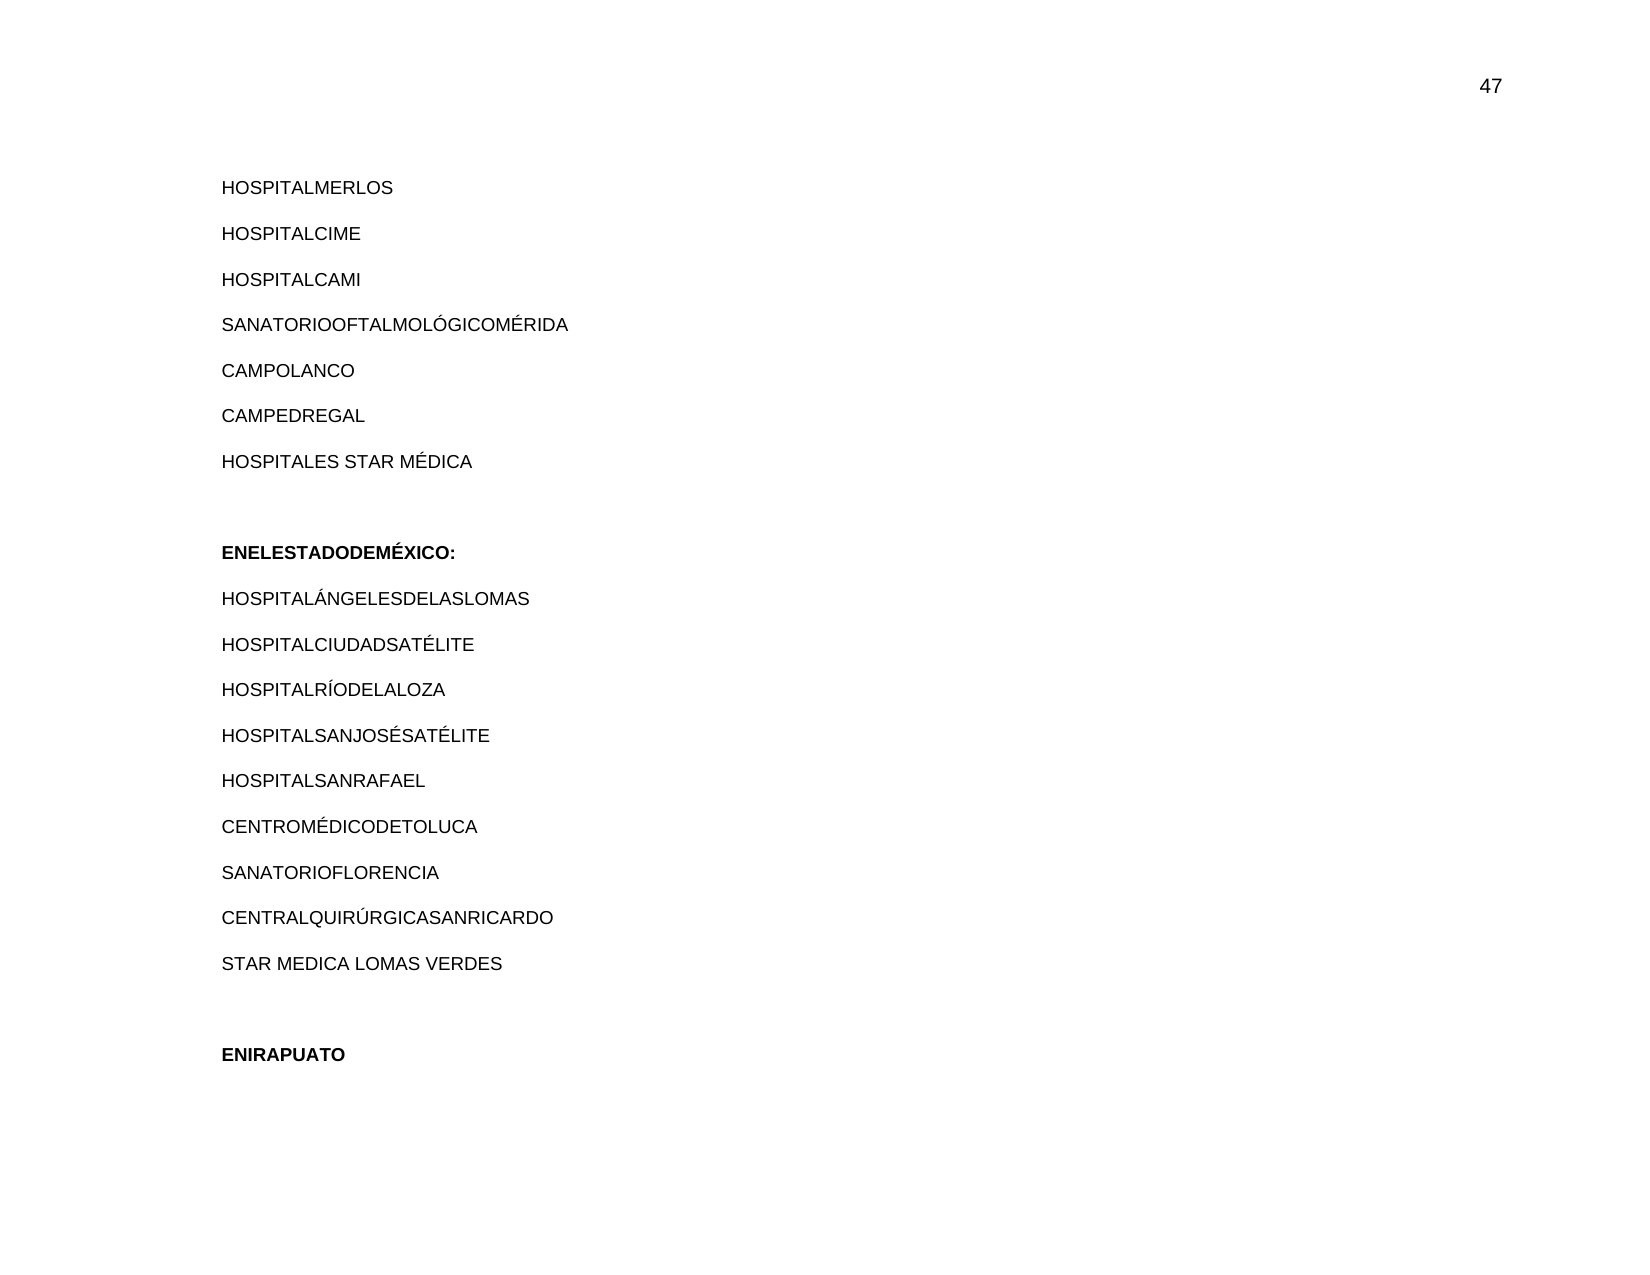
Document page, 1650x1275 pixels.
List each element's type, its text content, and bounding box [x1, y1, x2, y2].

text CENTROMÉDICODETOLUCA [221, 816, 1502, 837]
text CAMPOLANCO [221, 360, 1502, 381]
text CAMPEDREGAL [221, 405, 1502, 427]
text HOSPITALMERLOS [221, 177, 1502, 199]
text SANATORIOFLORENCIA [221, 862, 1502, 883]
text HOSPITALSANRAFAEL [221, 770, 1502, 792]
text CENTRALQUIRÚRGICASANRICARDO [221, 907, 1502, 929]
text HOSPITALCAMI [221, 268, 1502, 290]
text HOSPITALES STAR MÉDICA [221, 451, 1502, 472]
text ENIRAPUATO [221, 1044, 1502, 1066]
text STAR MEDICA LOMAS VERDES [221, 953, 1502, 974]
text ENELESTADODEMÉXICO: [221, 542, 1502, 564]
text HOSPITALRÍODELALOZA [221, 679, 1502, 701]
text HOSPITALÁNGELESDELASLOMAS [221, 588, 1502, 609]
text HOSPITALCIME [221, 223, 1502, 244]
text HOSPITALSANJOSÉSATÉLITE [221, 725, 1502, 746]
text SANATORIOOFTALMOLÓGICOMÉRIDA [221, 314, 1502, 336]
text HOSPITALCIUDADSATÉLITE [221, 633, 1502, 655]
